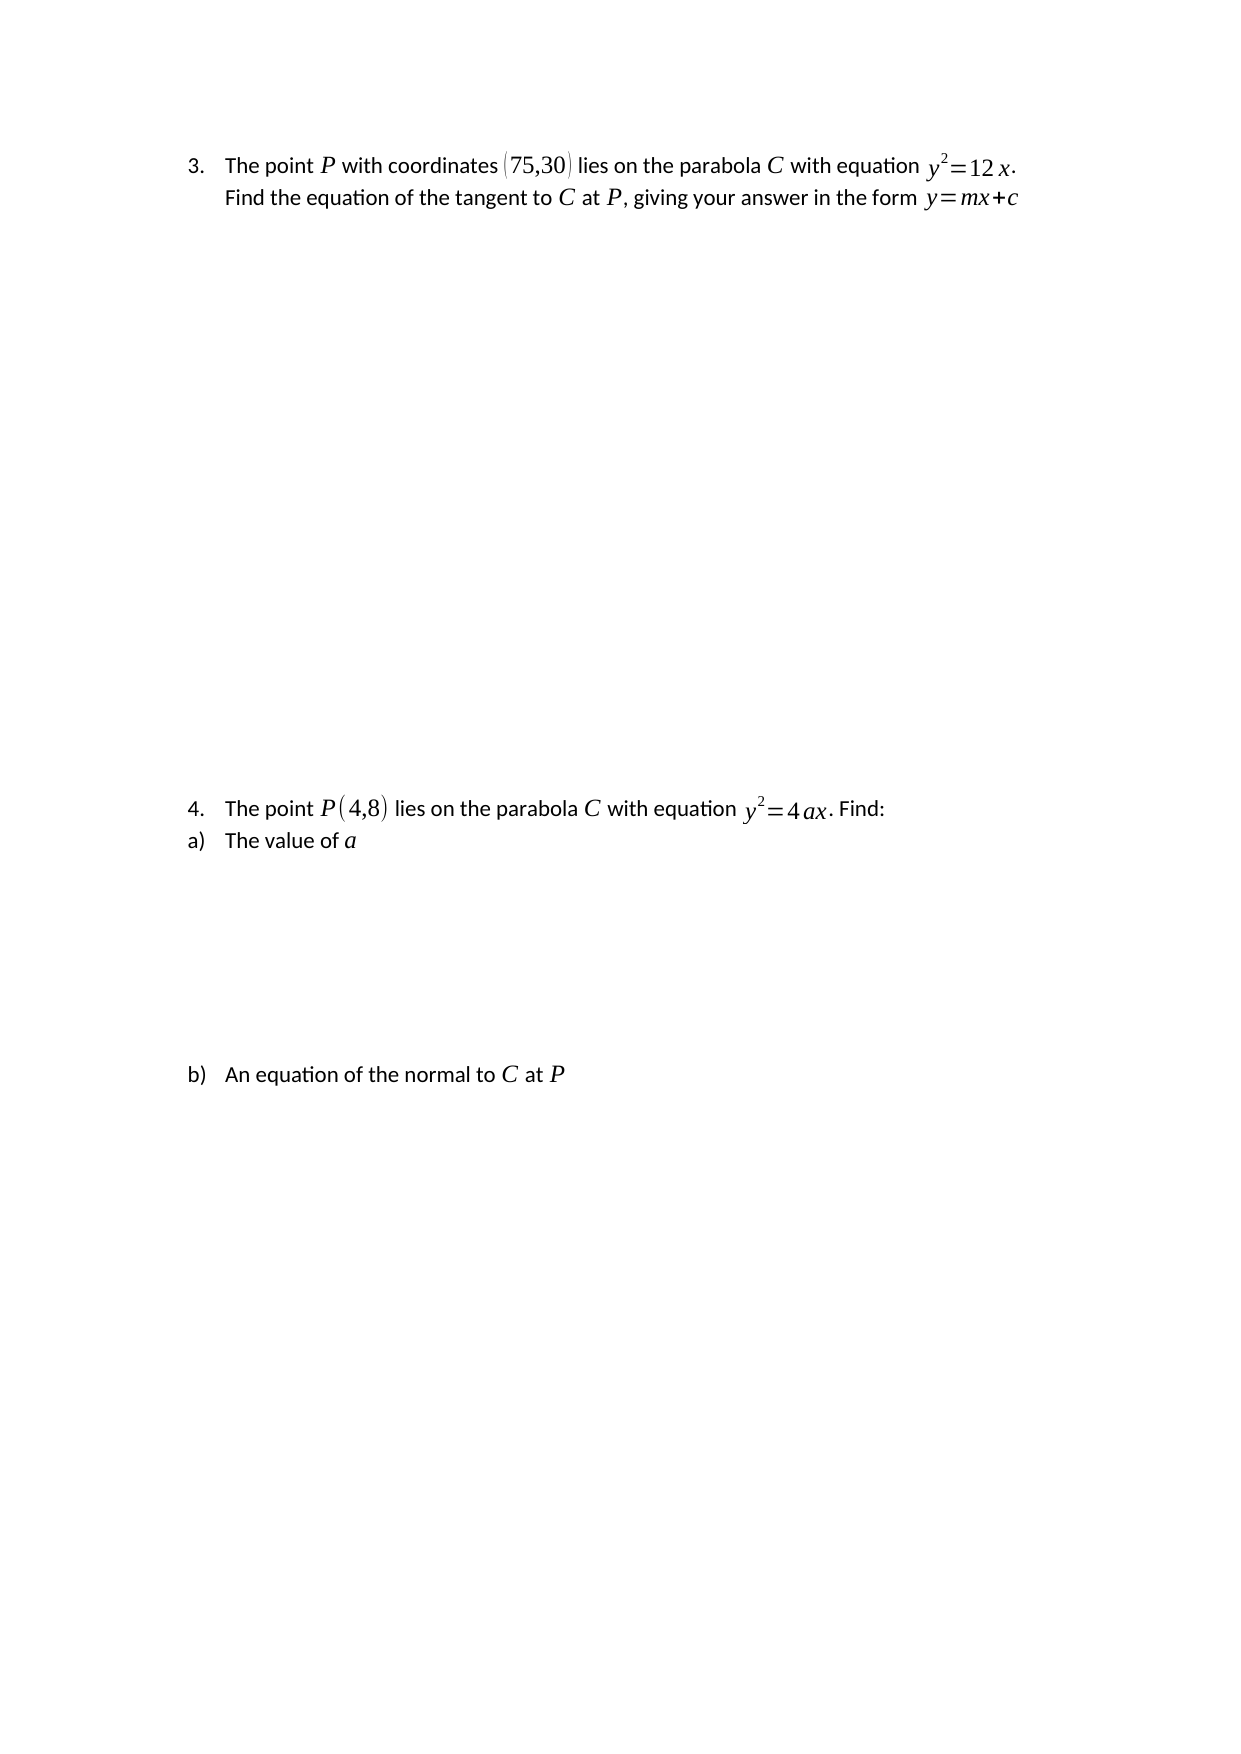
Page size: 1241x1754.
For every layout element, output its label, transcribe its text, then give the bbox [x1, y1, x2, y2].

list The point lies on the parabola with equation . Find: [187, 793, 1090, 824]
list Find the equation of the tangent to at , giving your answer in the form [225, 183, 1090, 211]
list An equation of the normal to at [187, 1060, 1090, 1088]
list The value of [187, 826, 1090, 854]
list The point with coordinates lies on the parabola with equation . [187, 150, 1090, 181]
